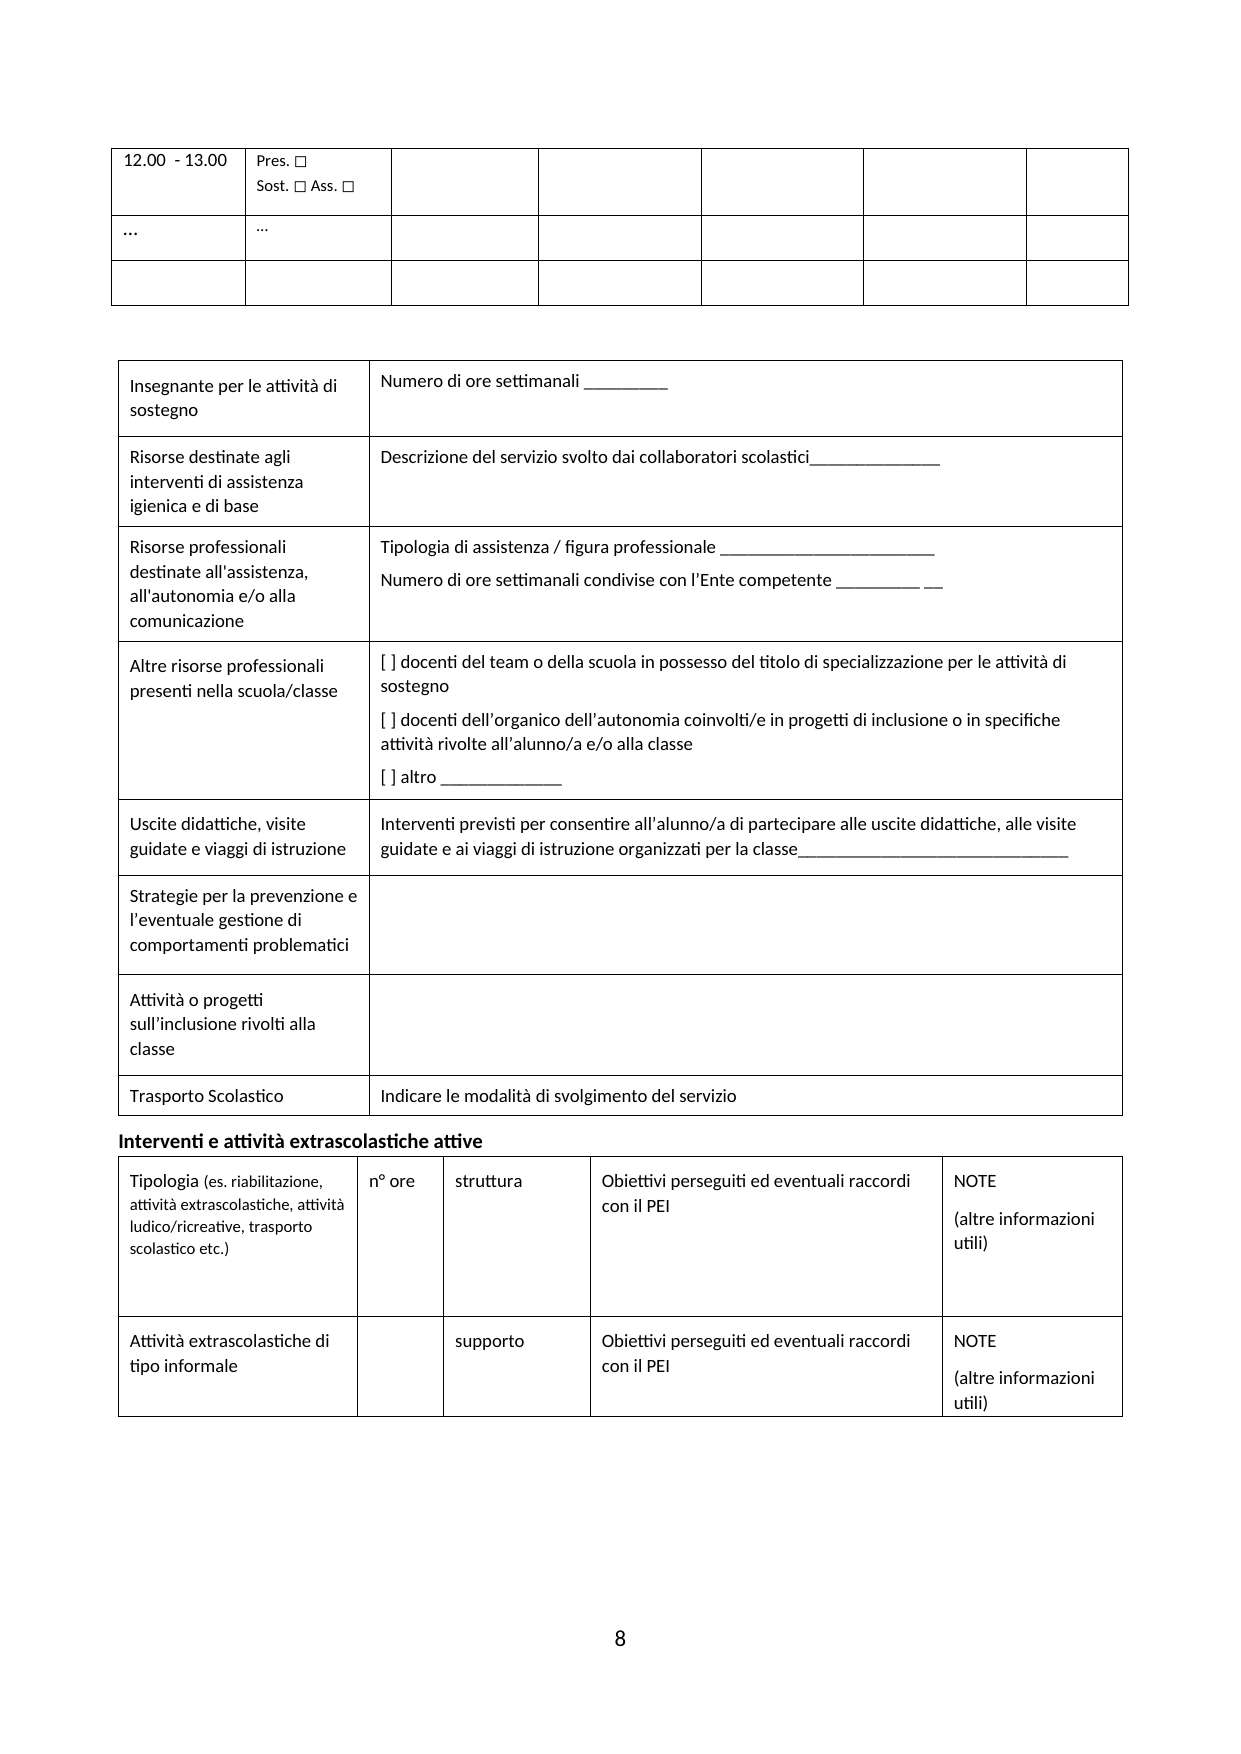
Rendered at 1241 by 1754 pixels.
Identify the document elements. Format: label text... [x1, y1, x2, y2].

table_cell [864, 261, 1026, 305]
table_cell [702, 149, 863, 214]
table_cell 12.00 - 13.00 [112, 149, 245, 214]
table_header struttura [444, 1157, 590, 1316]
table_header Insegnante per le attività di sostegno [119, 361, 369, 436]
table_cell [246, 149, 391, 214]
table_cell Risorse destinate agli interventi di assistenza igienica e di base [119, 437, 369, 526]
table_cell Strategie per la prevenzione e l’eventuale gestione di comportamenti problematici [119, 876, 369, 974]
table_cell [702, 216, 863, 260]
table_cell [392, 216, 538, 260]
table_cell supporto [444, 1317, 590, 1416]
table_cell [539, 261, 701, 305]
table_cell Descrizione del servizio svolto dai collaboratori scolastici______________ [370, 437, 1122, 526]
table_cell Interventi previsti per consentire all’alunno/a di partecipare alle uscite didattiche, alle visite guidate e ai viaggi di istruzione organizzati per la classe_____________________________ [370, 800, 1122, 874]
table_cell [392, 261, 538, 305]
table_cell Attività extrascolastiche di tipo informale [119, 1317, 357, 1416]
table_cell … [246, 216, 391, 260]
table_cell [358, 1317, 443, 1416]
table_header Tipologia (es. riabilitazione, attività extrascolastiche, attività ludico/ricreative, trasporto scolastico etc.) [119, 1157, 357, 1316]
table_cell Risorse professionali destinate all'assistenza, all'autonomia e/o alla comunicazione [119, 527, 369, 641]
table_cell [370, 876, 1122, 974]
table_cell [246, 261, 391, 305]
table_cell Obiettivi perseguiti ed eventuali raccordi con il PEI [591, 1317, 942, 1416]
table_cell [1027, 261, 1128, 305]
table_cell Trasporto Scolastico [119, 1076, 369, 1115]
table_cell [392, 149, 538, 214]
table_cell [864, 149, 1026, 214]
table_cell Uscite didattiche, visite guidate e viaggi di istruzione [119, 800, 369, 874]
table_header Numero di ore settimanali _________ [370, 361, 1122, 436]
table_header NOTE (altre informazioni utili) [943, 1157, 1122, 1316]
table_cell [864, 216, 1026, 260]
table_cell [1027, 216, 1128, 260]
table_cell … [112, 216, 245, 260]
table_header n° ore [358, 1157, 443, 1316]
table_cell [539, 216, 701, 260]
table_cell [370, 975, 1122, 1074]
table_cell Tipologia di assistenza / figura professionale _______________________ Numero di ore settimanali condivise con l’Ente competente _________ __ [370, 527, 1122, 641]
table_cell [702, 261, 863, 305]
text Interventi e attività extrascolastiche attive [118, 1129, 1122, 1154]
table_cell Indicare le modalità di svolgimento del servizio [370, 1076, 1122, 1115]
table_cell [1027, 149, 1128, 214]
table_header Obiettivi perseguiti ed eventuali raccordi con il PEI [591, 1157, 942, 1316]
table_cell NOTE (altre informazioni utili) [943, 1317, 1122, 1416]
table_cell Attività o progetti sull’inclusione rivolti alla classe [119, 975, 369, 1074]
table_cell Altre risorse professionali presenti nella scuola/classe [119, 642, 369, 799]
table_cell [ ] docenti del team o della scuola in possesso del titolo di specializzazione per le attività di sostegno [ ] docenti dell’organico dell’autonomia coinvolti/e in progetti di inclusione o in specifiche attività rivolte all’alunno/a e/o alla classe [ ] altro _____________ [370, 642, 1122, 799]
table_cell [539, 149, 701, 214]
table_cell [112, 261, 245, 305]
